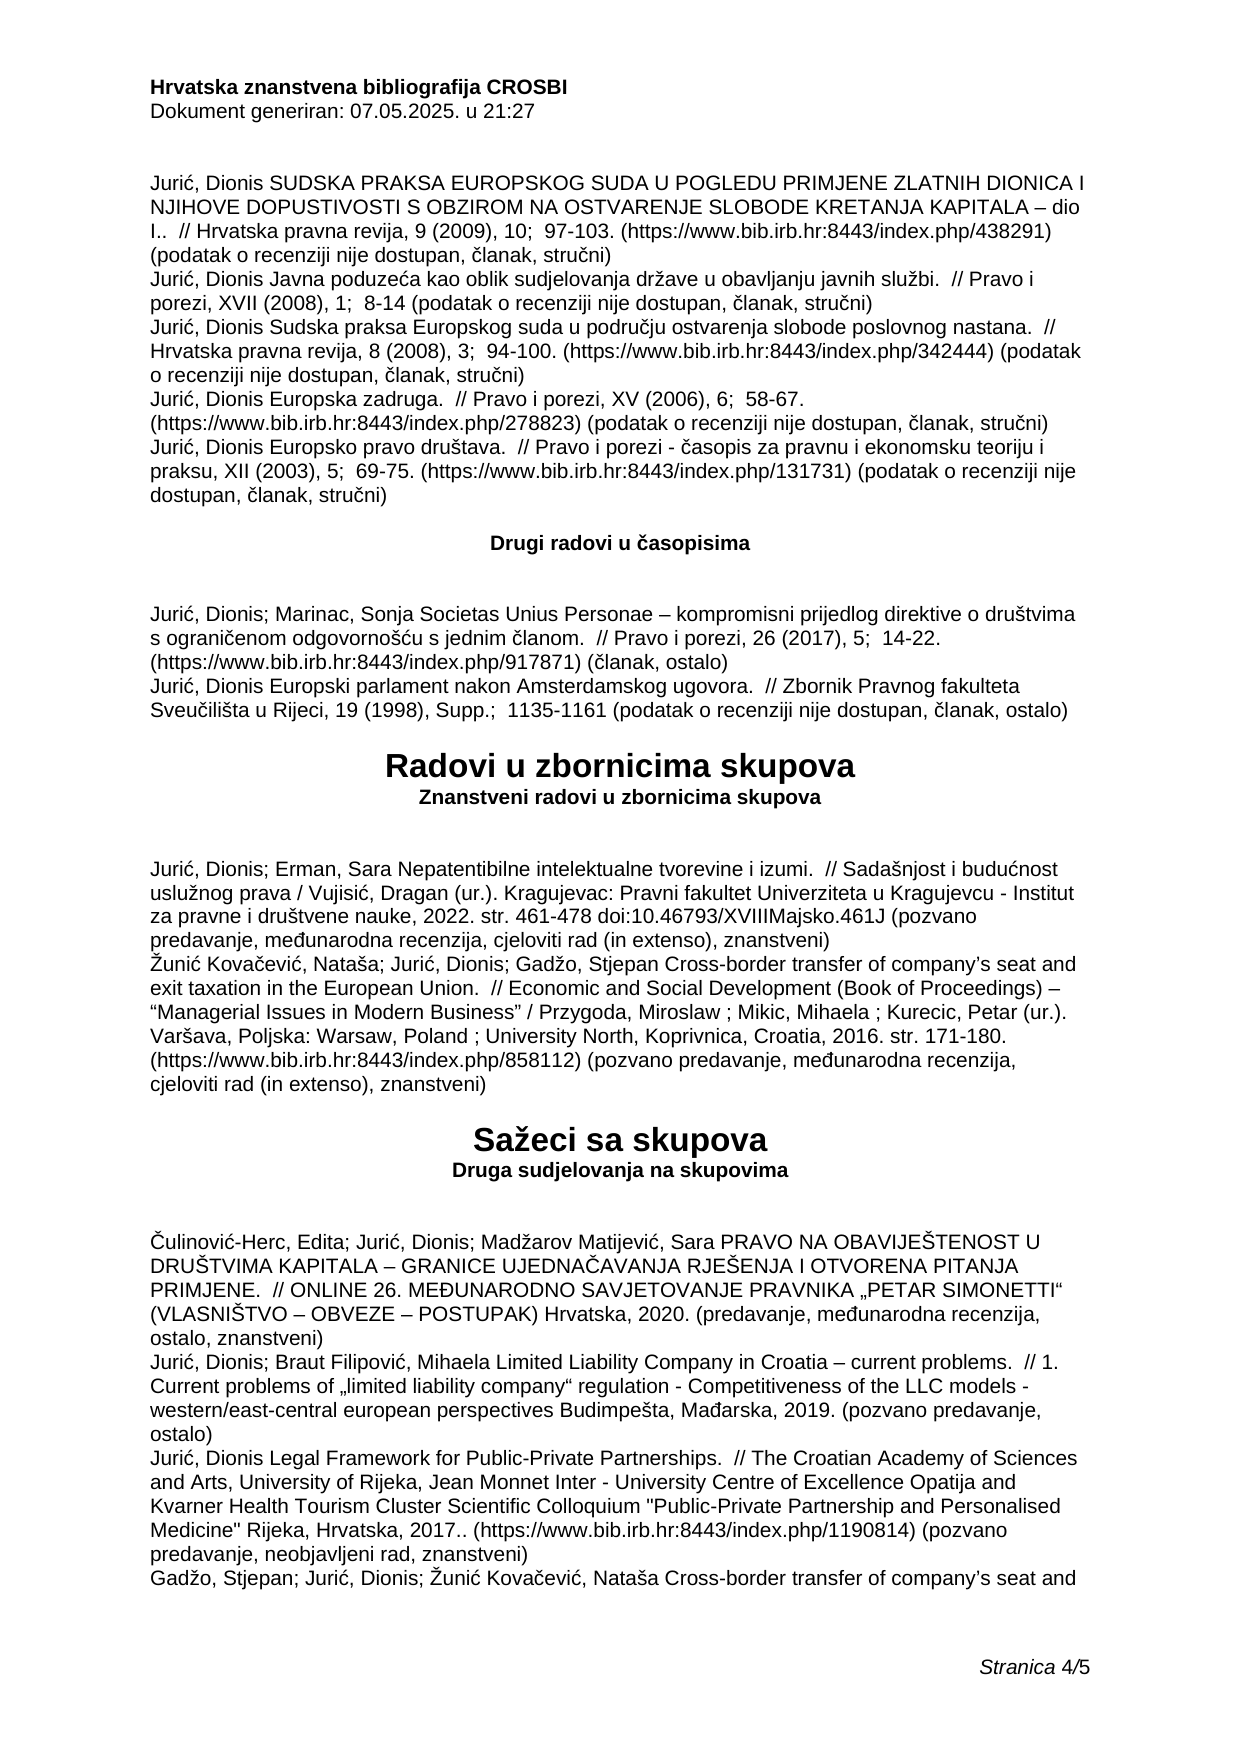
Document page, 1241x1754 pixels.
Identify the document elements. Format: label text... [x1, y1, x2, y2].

text Jurić, Dionis; Erman, Sara [150, 856, 1090, 952]
subtitle Radovi u zbornicima skupova [150, 746, 1090, 784]
subtitle Drugi radovi u časopisima [150, 530, 1090, 554]
text Žunić Kovačević, Nataša; Jurić, Dionis; Gadžo, Stjepan [150, 952, 1090, 1096]
text Jurić, Dionis [150, 1446, 1090, 1566]
text Jurić, Dionis [150, 387, 1090, 434]
subtitle Znanstveni radovi u zbornicima skupova [150, 784, 1090, 808]
text Jurić, Dionis [150, 315, 1090, 387]
text Jurić, Dionis [150, 674, 1090, 722]
text Jurić, Dionis [150, 434, 1090, 506]
text Jurić, Dionis [150, 171, 1090, 267]
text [150, 1566, 1090, 1589]
text Jurić, Dionis; Braut Filipović, Mihaela [150, 1350, 1090, 1446]
text Jurić, Dionis; Marinac, Sonja [150, 602, 1090, 674]
text Jurić, Dionis [150, 267, 1090, 315]
text Čulinović-Herc, Edita; Jurić, Dionis; Madžarov Matijević, Sara [150, 1230, 1090, 1350]
subtitle Druga sudjelovanja na skupovima [150, 1158, 1090, 1182]
subtitle Sažeci sa skupova [150, 1120, 1090, 1158]
